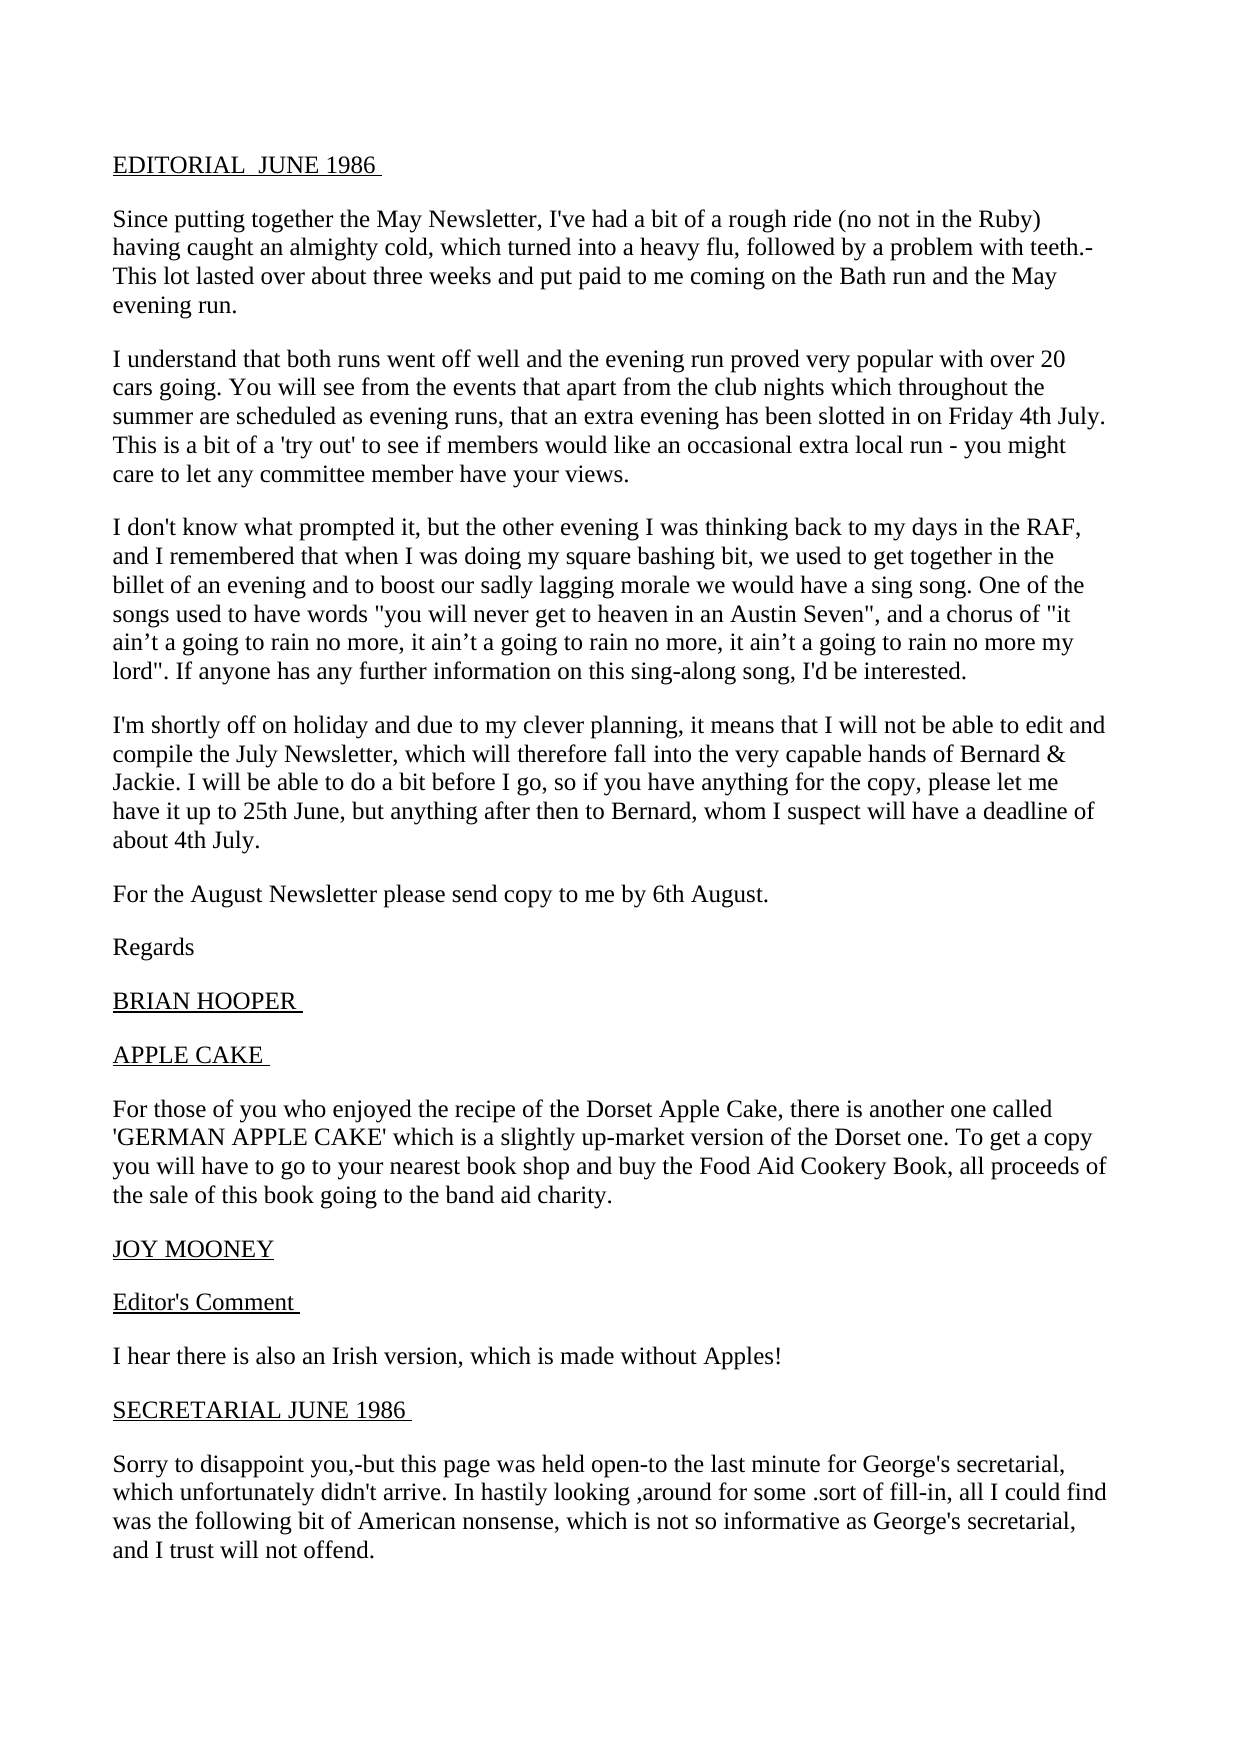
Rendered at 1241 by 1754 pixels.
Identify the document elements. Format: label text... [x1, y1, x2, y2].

text For those of you who enjoyed the recipe of the Dorset Apple Cake, there is another one called 'GERMAN APPLE CAKE' which is a slightly up-market version of the Dorset one. To get a copy you will have to go to your nearest book shop and buy the Food Aid Cookery Book, all proceeds of the sale of this book going to the band aid charity. [112, 1094, 1107, 1209]
text Sorry to disappoint you,-but this page was held open-to the last minute for George's secretarial, which unfortunately didn't arrive. In hastily looking ,around for some .sort of fill-in, all I could find was the following bit of American nonsense, which is not so informative as George's secretarial, and I trust will not offend. [112, 1449, 1107, 1564]
text For the August Newsletter please send copy to me by 6th August. [112, 879, 1107, 907]
text Editor's Comment [112, 1287, 1107, 1316]
text I don't know what prompted it, but the other evening I was thinking back to my days in the RAF, and I remembered that when I was doing my square bashing bit, we used to get together in the billet of an evening and to boost our sadly lagging morale we would have a sing song. One of the songs used to have words "you will never get to heaven in an Austin Seven", and a chorus of "it ain’t a going to rain no more, it ain’t a going to rain no more, it ain’t a going to rain no more my lord". If anyone has any further information on this sing-along song, I'd be interested. [112, 512, 1107, 685]
text I hear there is also an Irish version, which is made without Apples! [112, 1341, 1107, 1370]
text EDITORIAL JUNE 1986 [112, 150, 1107, 179]
text APPLE CAKE [112, 1040, 1107, 1069]
text SECRETARIAL JUNE 1986 [112, 1395, 1107, 1424]
text BRIAN HOOPER [112, 986, 1107, 1015]
text I'm shortly off on holiday and due to my clever planning, it means that I will not be able to edit and compile the July Newsletter, which will therefore fall into the very capable hands of Bernard & Jackie. I will be able to do a bit before I go, so if you have anything for the copy, please let me have it up to 25th June, but anything after then to Bernard, whom I suspect will have a deadline of about 4th July. [112, 710, 1107, 854]
text I understand that both runs went off well and the evening run proved very popular with over 20 cars going. You will see from the events that apart from the club nights which throughout the summer are scheduled as evening runs, that an extra evening has been slotted in on Friday 4th July. This is a bit of a 'try out' to see if members would like an occasional extra local run - you might care to let any committee member have your views. [112, 344, 1107, 487]
text Regards [112, 932, 1107, 961]
text JOY MOONEY [112, 1234, 1107, 1262]
text Since putting together the May Newsletter, I've had a bit of a rough ride (no not in the Ruby) having caught an almighty cold, which turned into a heavy flu, followed by a problem with teeth.- This lot lasted over about three weeks and put paid to me coming on the Bath run and the May evening run. [112, 204, 1107, 319]
